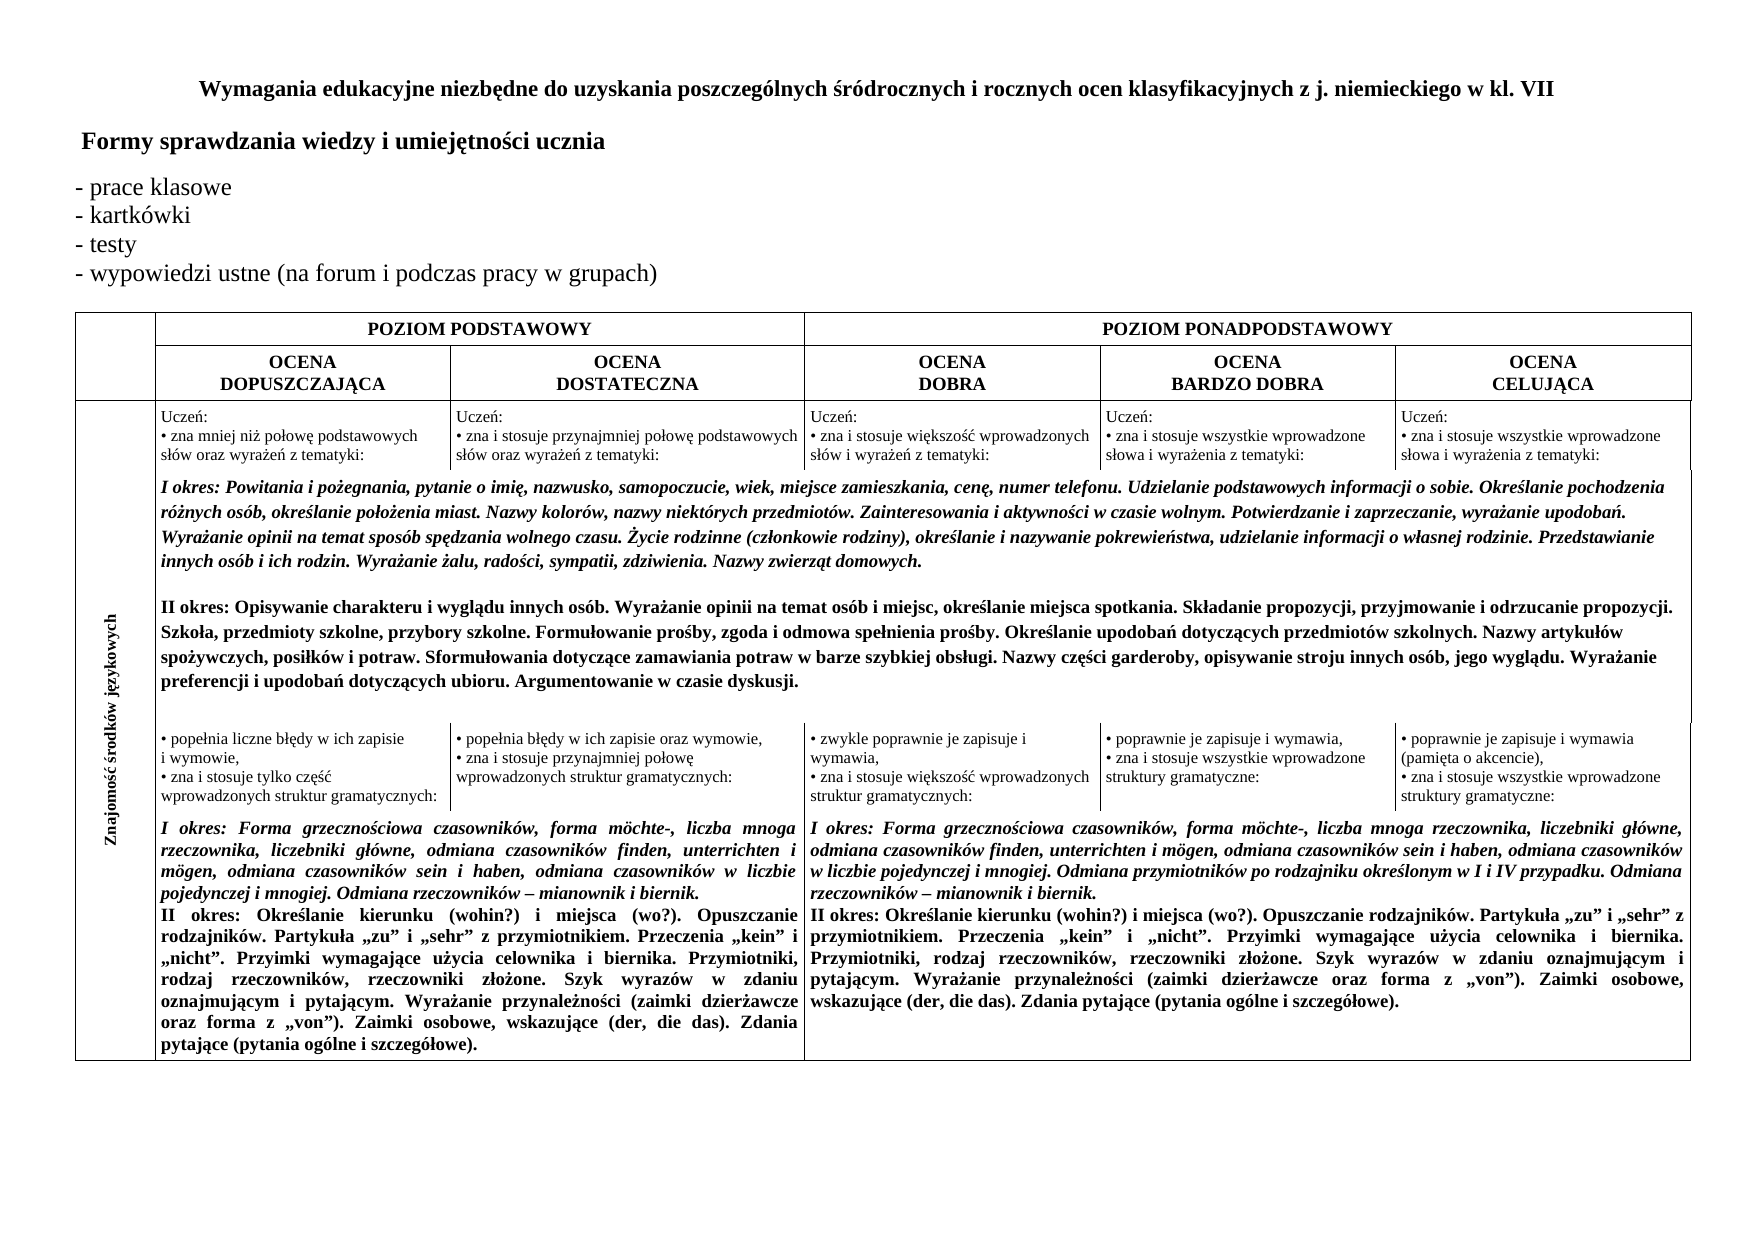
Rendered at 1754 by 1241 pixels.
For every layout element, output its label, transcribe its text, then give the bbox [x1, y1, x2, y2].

table_cell Uczeń: • zna i stosuje przynajmniej połowę podstawowych słów oraz wyrażeń z tematyki: [451, 401, 804, 470]
table_header POZIOM PONADPODSTAWOWY [805, 313, 1691, 345]
text - wypowiedzi ustne (na forum i podczas pracy w grupach) [75, 258, 1679, 287]
text - testy [75, 229, 1679, 258]
table_cell Uczeń: • zna i stosuje wszystkie wprowadzone słowa i wyrażenia z tematyki: [1101, 401, 1395, 470]
table_cell I okres: Forma grzecznościowa czasowników, forma möchte-, liczba mnoga rzeczownika, liczebniki główne, odmiana czasowników finden, unterrichten i mögen, odmiana czasowników sein i haben, odmiana czasowników w liczbie pojedynczej i mnogiej. Odmiana rzeczowników – mianownik i biernik. II okres: Określanie kierunku (wohin?) i miejsca (wo?). Opuszczanie rodzajników. Partykuła „zu” i „sehr” z przymiotnikiem. Przeczenia „kein” i „nicht”. Przyimki wymagające użycia celownika i biernika. Przymiotniki, rodzaj rzeczowników, rzeczowniki złożone. Szyk wyrazów w zdaniu oznajmującym i pytającym. Wyrażanie przynależności (zaimki dzierżawcze oraz forma z „von”). Zaimki osobowe, wskazujące (der, die das). Zdania pytające (pytania ogólne i szczegółowe). [156, 811, 804, 1060]
table_cell OCENA BARDZO DOBRA [1101, 346, 1395, 400]
table_cell Uczeń: • zna i stosuje większość wprowadzonych słów i wyrażeń z tematyki: [805, 401, 1100, 470]
table_cell • poprawnie je zapisuje i wymawia (pamięta o akcencie), • zna i stosuje wszystkie wprowadzone struktury gramatyczne: [1396, 723, 1690, 811]
text - prace klasowe [75, 172, 1679, 200]
table_cell • poprawnie je zapisuje i wymawia, • zna i stosuje wszystkie wprowadzone struktury gramatyczne: [1101, 723, 1395, 811]
table_cell Znajomość środków językowych [76, 401, 155, 1060]
table_cell • popełnia błędy w ich zapisie oraz wymowie, • zna i stosuje przynajmniej połowę wprowadzonych struktur gramatycznych: [451, 723, 804, 811]
table_cell I okres: Forma grzecznościowa czasowników, forma möchte-, liczba mnoga rzeczownika, liczebniki główne, odmiana czasowników finden, unterrichten i mögen, odmiana czasowników sein i haben, odmiana czasowników w liczbie pojedynczej i mnogiej. Odmiana przymiotników po rodzajniku określonym w I i IV przypadku. Odmiana rzeczowników – mianownik i biernik. II okres: Określanie kierunku (wohin?) i miejsca (wo?). Opuszczanie rodzajników. Partykuła „zu” i „sehr” z przymiotnikiem. Przeczenia „kein” i „nicht”. Przyimki wymagające użycia celownika i biernika. Przymiotniki, rodzaj rzeczowników, rzeczowniki złożone. Szyk wyrazów w zdaniu oznajmującym i pytającym. Wyrażanie przynależności (zaimki dzierżawcze oraz forma z „von”). Zaimki osobowe, wskazujące (der, die das). Zdania pytające (pytania ogólne i szczegółowe). [805, 811, 1690, 1060]
table_cell OCENA DOSTATECZNA [451, 346, 804, 400]
table_header POZIOM PODSTAWOWY [156, 313, 804, 345]
table_cell Uczeń: • zna mniej niż połowę podstawowych słów oraz wyrażeń z tematyki: [156, 401, 450, 470]
text Formy sprawdzania wiedzy i umiejętności ucznia [75, 126, 1679, 155]
table_cell I okres: Powitania i pożegnania, pytanie o imię, nazwusko, samopoczucie, wiek, miejsce zamieszkania, cenę, numer telefonu. Udzielanie podstawowych informacji o sobie. Określanie pochodzenia różnych osób, określanie położenia miast. Nazwy kolorów, nazwy niektórych przedmiotów. Zainteresowania i aktywności w czasie wolnym. Potwierdzanie i zaprzeczanie, wyrażanie upodobań. Wyrażanie opinii na temat sposób spędzania wolnego czasu. Życie rodzinne (członkowie rodziny), określanie i nazywanie pokrewieństwa, udzielanie informacji o własnej rodzinie. Przedstawianie innych osób i ich rodzin. Wyrażanie żalu, radości, sympatii, zdziwienia. Nazwy zwierząt domowych. II okres: Opisywanie charakteru i wyglądu innych osób. Wyrażanie opinii na temat osób i miejsc, określanie miejsca spotkania. Składanie propozycji, przyjmowanie i odrzucanie propozycji. Szkoła, przedmioty szkolne, przybory szkolne. Formułowanie prośby, zgoda i odmowa spełnienia prośby. Określanie upodobań dotyczących przedmiotów szkolnych. Nazwy artykułów spożywczych, posiłków i potraw. Sformułowania dotyczące zamawiania potraw w barze szybkiej obsługi. Nazwy części garderoby, opisywanie stroju innych osób, jego wyglądu. Wyrażanie preferencji i upodobań dotyczących ubioru. Argumentowanie w czasie dyskusji. [156, 470, 1691, 722]
table_cell • popełnia liczne błędy w ich zapisie i wymowie, • zna i stosuje tylko część wprowadzonych struktur gramatycznych: [156, 723, 450, 811]
table_cell Uczeń: • zna i stosuje wszystkie wprowadzone słowa i wyrażenia z tematyki: [1396, 401, 1690, 470]
table_cell • zwykle poprawnie je zapisuje i wymawia, • zna i stosuje większość wprowadzonych struktur gramatycznych: [805, 723, 1100, 811]
table_cell OCENA DOBRA [805, 346, 1100, 400]
table_cell OCENA CELUJĄCA [1396, 346, 1691, 400]
text - kartkówki [75, 200, 1679, 229]
text Wymagania edukacyjne niezbędne do uzyskania poszczególnych śródrocznych i rocznych ocen klasyfikacyjnych z j. niemieckiego w kl. VII [75, 75, 1679, 101]
table_header [76, 313, 155, 400]
table_cell OCENA DOPUSZCZAJĄCA [156, 346, 450, 400]
